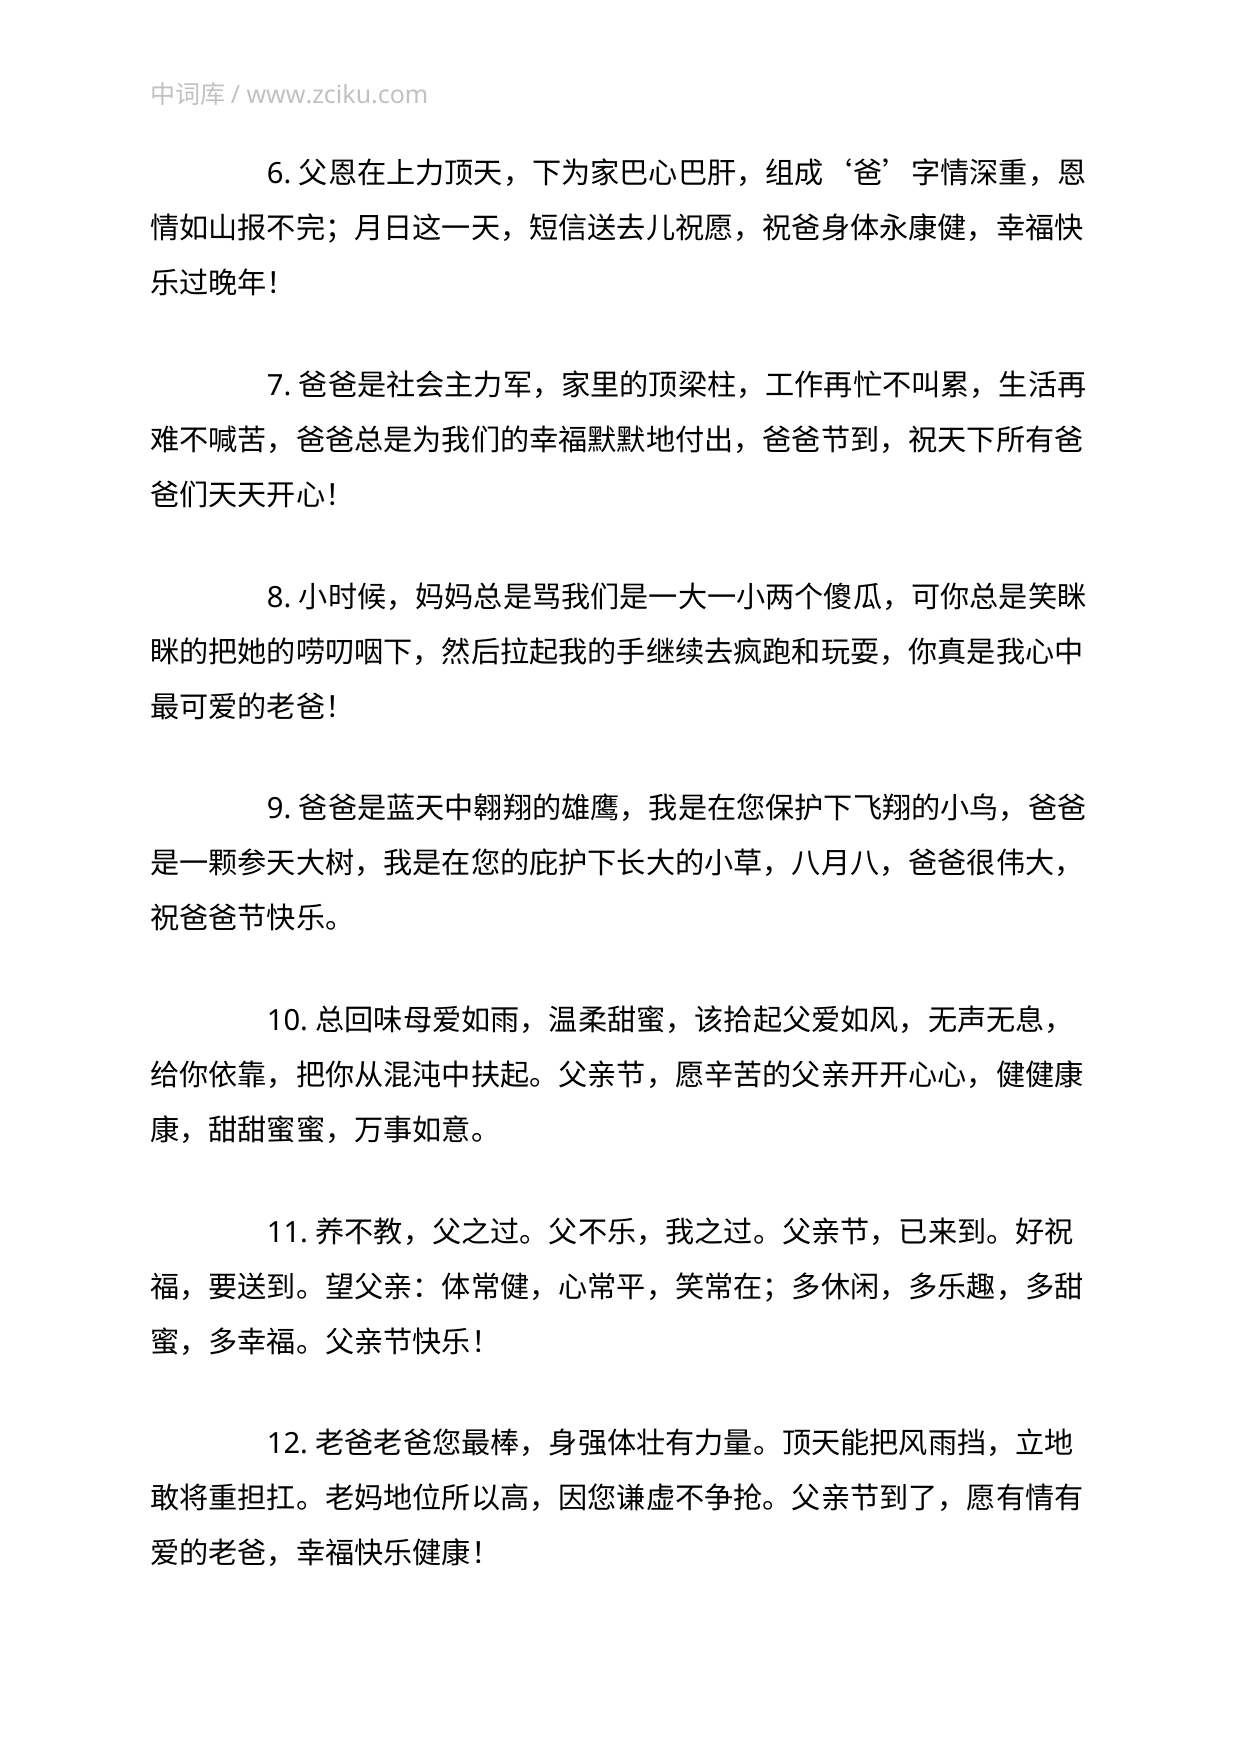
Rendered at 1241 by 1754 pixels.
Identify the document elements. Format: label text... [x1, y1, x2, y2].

text 8. 小时候，妈妈总是骂我们是一大一小两个傻瓜，可你总是笑眯眯的把她的唠叨咽下，然后拉起我的手继续去疯跑和玩耍，你真是我心中最可爱的老爸！ [150, 573, 1090, 726]
text 9. 爸爸是蓝天中翱翔的雄鹰，我是在您保护下飞翔的小鸟，爸爸是一颗参天大树，我是在您的庇护下长大的小草，八月八，爸爸很伟大，祝爸爸节快乐。 [150, 785, 1090, 937]
text 11. 养不教，父之过。父不乐，我之过。父亲节，已来到。好祝福，要送到。望父亲：体常健，心常平，笑常在；多休闲，多乐趣，多甜蜜，多幸福。父亲节快乐！ [150, 1208, 1090, 1361]
text 12. 老爸老爸您最棒，身强体壮有力量。顶天能把风雨挡，立地敢将重担扛。老妈地位所以高，因您谦虚不争抢。父亲节到了，愿有情有爱的老爸，幸福快乐健康！ [150, 1420, 1090, 1572]
text 6. 父恩在上力顶天，下为家巴心巴肝，组成‘爸’字情深重，恩情如山报不完；月日这一天，短信送去儿祝愿，祝爸身体永康健，幸福快乐过晚年！ [150, 150, 1090, 302]
text 7. 爸爸是社会主力军，家里的顶梁柱，工作再忙不叫累，生活再难不喊苦，爸爸总是为我们的幸福默默地付出，爸爸节到，祝天下所有爸爸们天天开心！ [150, 362, 1090, 514]
text 10. 总回味母爱如雨，温柔甜蜜，该拾起父爱如风，无声无息，给你依靠，把你从混沌中扶起。父亲节，愿辛苦的父亲开开心心，健健康康，甜甜蜜蜜，万事如意。 [150, 997, 1090, 1149]
